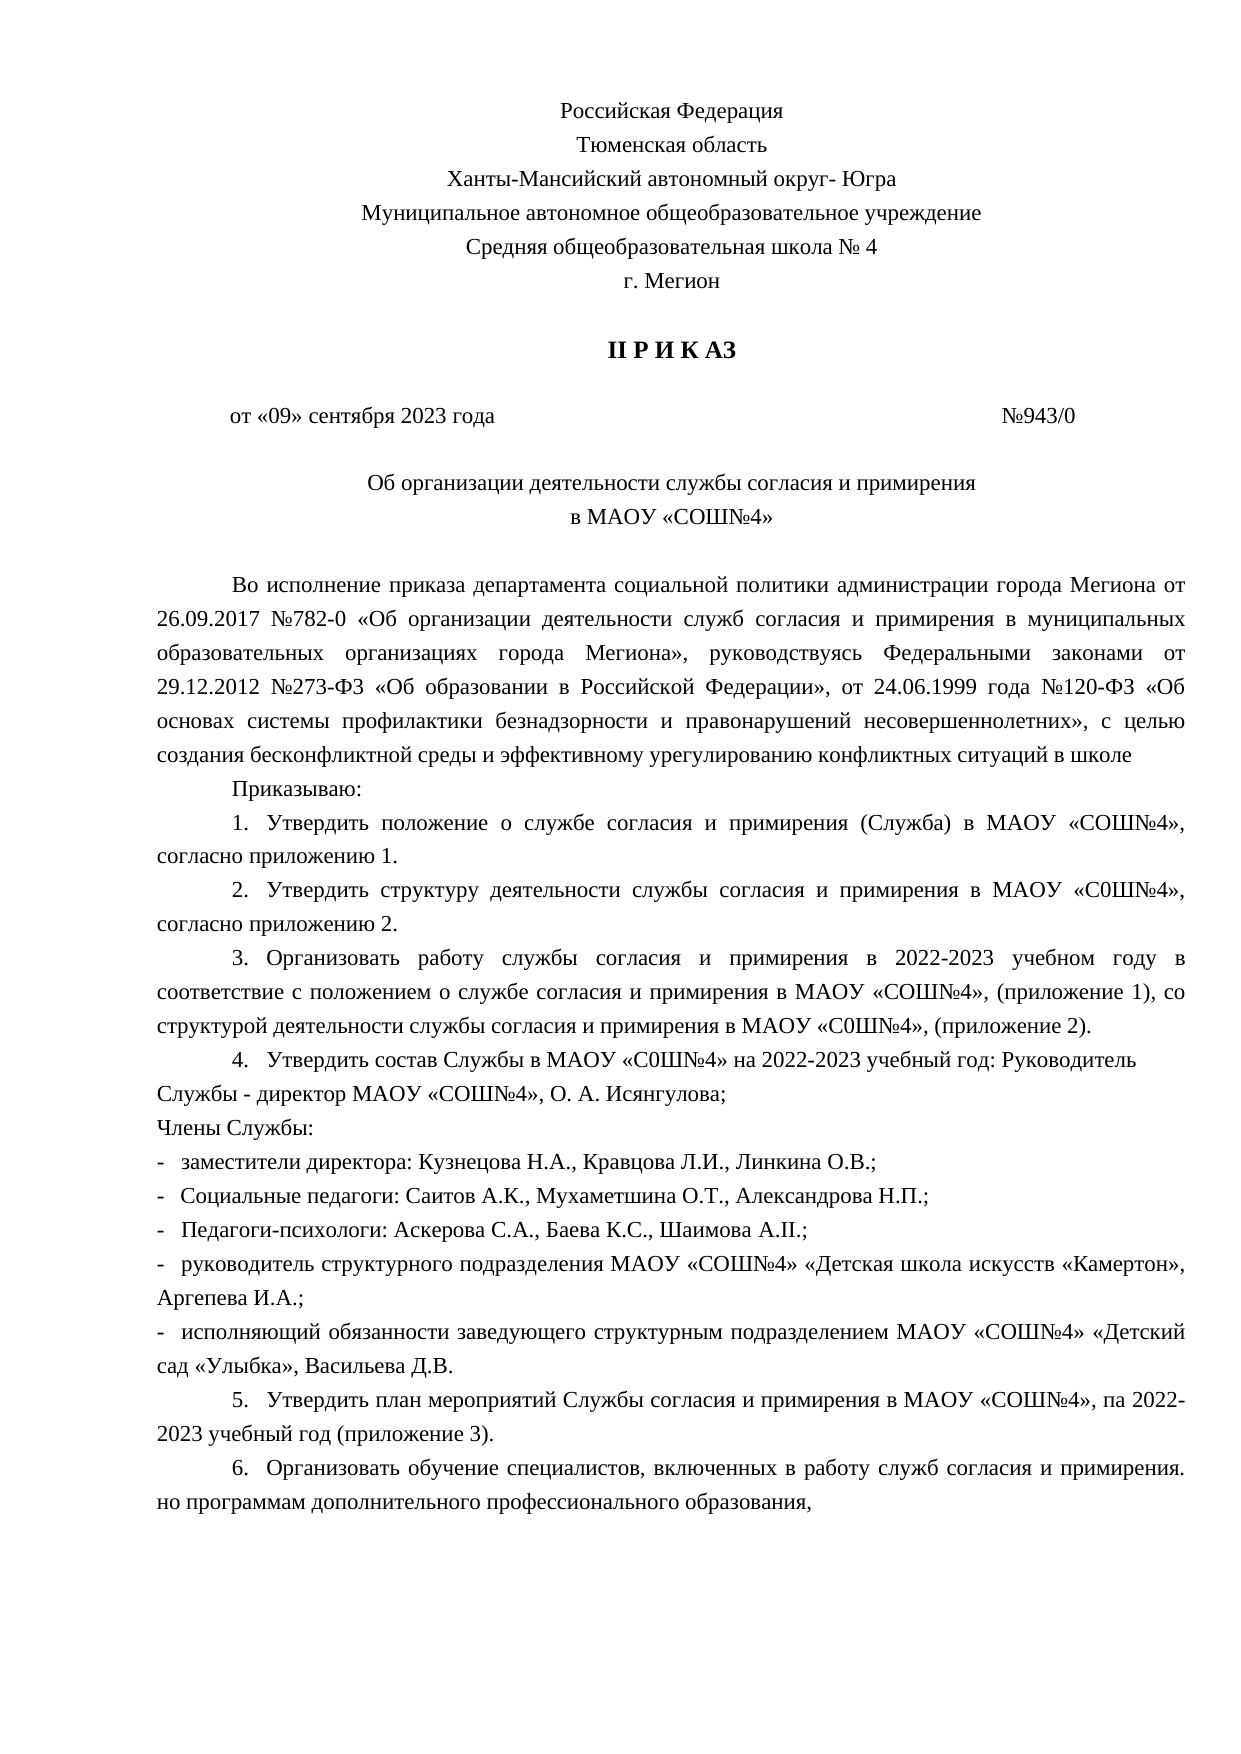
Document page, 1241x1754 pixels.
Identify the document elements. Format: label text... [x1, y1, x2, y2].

list исполняющий обязанности заведующего структурным подразделением МАОУ «СОШ№4» «Детский сад «Улыбка», Васильева Д.В. [157, 1318, 1187, 1378]
text Члены Службы: [157, 1114, 1187, 1141]
text от «09» сентября 2023 года №943/0 [157, 402, 1187, 428]
list заместители директора: Кузнецова Н.А., Кравцова Л.И., Линкина О.В.; [157, 1148, 1187, 1174]
text II Р И К АЗ [157, 335, 1187, 364]
list руководитель структурного подразделения МАОУ «СОШ№4» «Детская школа искусств «Камертон», Аргепева И.А.; [157, 1250, 1187, 1310]
list Утвердить состав Службы в МАОУ «С0Ш№4» на 2022-2023 учебный год: Руководитель Службы - директор МАОУ «СОШ№4», О. А. Исянгулова; [157, 1046, 1187, 1107]
list Утвердить положение о службе согласия и примирения (Служба) в МАОУ «СОШ№4», согласно приложению 1. [157, 808, 1187, 869]
text Тюменская область [157, 131, 1187, 157]
list Социальные педагоги: Саитов А.К., Мухаметшина О.Т., Александрова Н.П.; [157, 1182, 1187, 1208]
text Приказываю: [157, 774, 1187, 801]
text Муниципальное автономное общеобразовательное учреждение Средняя общеобразовательная школа № 4 г. Мегион [157, 199, 1187, 294]
list Утвердить план мероприятий Службы согласия и примирения в МАОУ «СОШ№4», па 2022-2023 учебный год (приложение 3). [157, 1386, 1187, 1446]
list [157, 1454, 1187, 1514]
text Об организации деятельности службы согласия и примирения в МАОУ «СОШ№4» [157, 469, 1187, 530]
text Российская Федерация [157, 97, 1187, 123]
list Организовать работу службы согласия и примирения в 2022-2023 учебном году в соответствие с положением о службе согласия и примирения в МАОУ «СОШ№4», (приложение 1), со структурой деятельности службы согласия и примирения в МАОУ «С0Ш№4», (приложение 2). [157, 944, 1187, 1039]
list Педагоги-психологи: Аскерова С.А., Баева К.С., Шаимова A.II.; [157, 1216, 1187, 1242]
text Во исполнение приказа департамента социальной политики администрации города Мегиона от 26.09.2017 №782-0 «Об организации деятельности служб согласия и примирения в муниципальных образовательных организациях города Мегиона», руководствуясь Федеральными законами от 29.12.2012 №273-Ф3 «Об образовании в Российской Федерации», от 24.06.1999 года №120-ФЗ «Об основах системы профилактики безнадзорности и правонарушений несовершеннолетних», с целью создания бесконфликтной среды и эффективному урегулированию конфликтных ситуаций в школе [157, 571, 1187, 767]
list Утвердить структуру деятельности службы согласия и примирения в МАОУ «С0Ш№4», согласно приложению 2. [157, 876, 1187, 937]
text Ханты-Мансийский автономный округ- Югра [157, 165, 1187, 191]
